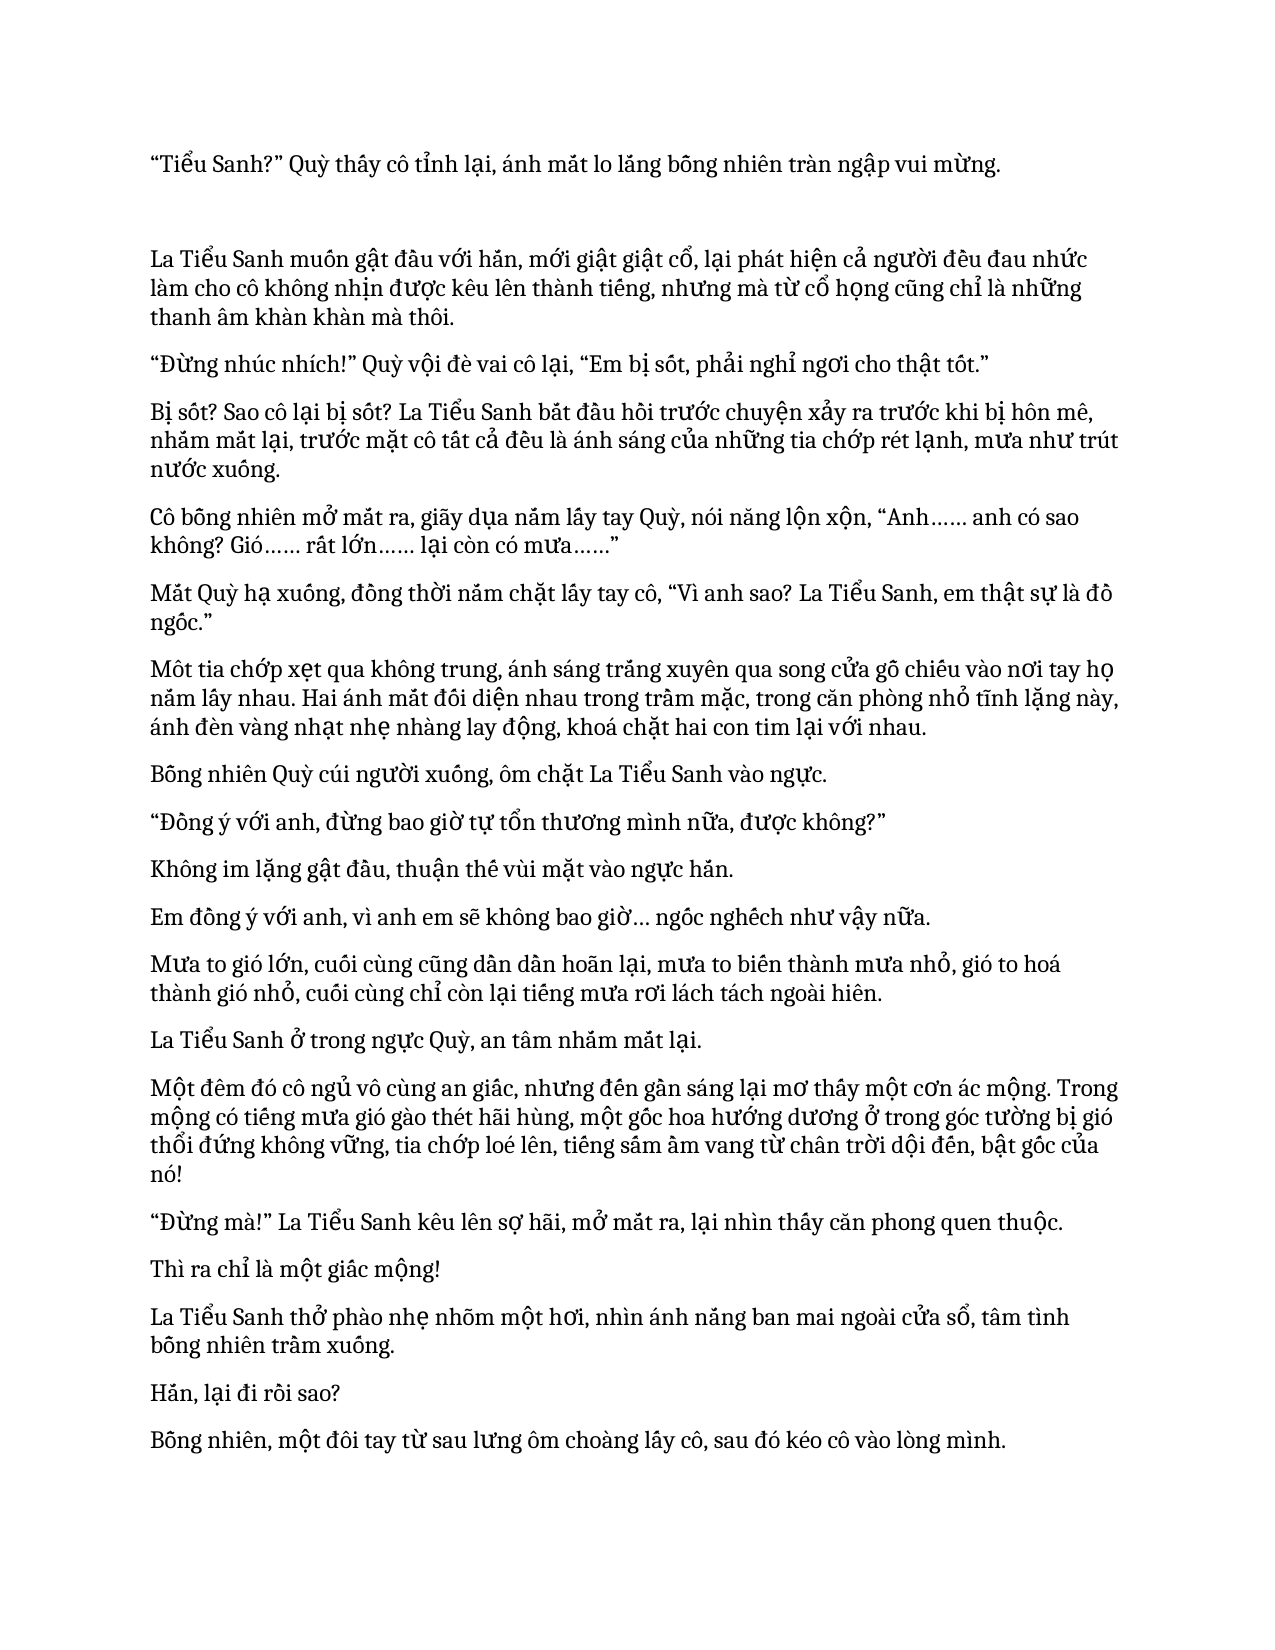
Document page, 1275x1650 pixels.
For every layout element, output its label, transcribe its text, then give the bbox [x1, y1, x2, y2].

text Cô bỗng nhiên mở mắt ra, giãy dụa nắm lấy tay Quỳ, nói năng lộn xộn, “Anh…… anh có sao không? Gió…… rất lớn…… lại còn có mưa……” [150, 502, 1125, 560]
text “Đồng ý với anh, đừng bao giờ tự tổn thương mình nữa, được không?” [150, 807, 1125, 836]
text Bỗng nhiên, một đôi tay từ sau lưng ôm choàng lấy cô, sau đó kéo cô vào lòng mình. [150, 1426, 1125, 1455]
text Bị sốt? Sao cô lại bị sốt? La Tiểu Sanh bắt đầu hồi trước chuyện xảy ra trước khi bị hôn mê, nhắm mắt lại, trước mặt cô tất cả đều là ánh sáng của những tia chớp rét lạnh, mưa như trút nước xuống. [150, 397, 1125, 484]
text Bỗng nhiên Quỳ cúi người xuống, ôm chặt La Tiểu Sanh vào ngực. [150, 760, 1125, 789]
text La Tiểu Sanh thở phào nhẹ nhõm một hơi, nhìn ánh nắng ban mai ngoài cửa sổ, tâm tình bỗng nhiên trầm xuống. [150, 1302, 1125, 1360]
text “Đừng nhúc nhích!” Quỳ vội đè vai cô lại, “Em bị sốt, phải nghỉ ngơi cho thật tốt.” [150, 350, 1125, 379]
text Môt tia chớp xẹt qua không trung, ánh sáng trắng xuyên qua song cửa gỗ chiếu vào nơi tay họ nắm lấy nhau. Hai ánh mắt đối diện nhau trong trầm mặc, trong căn phòng nhỏ tĩnh lặng này, ánh đèn vàng nhạt nhẹ nhàng lay động, khoá chặt hai con tim lại với nhau. [150, 655, 1125, 741]
text Mưa to gió lớn, cuối cùng cũng dần dần hoãn lại, mưa to biến thành mưa nhỏ, gió to hoá thành gió nhỏ, cuối cùng chỉ còn lại tiếng mưa rơi lách tách ngoài hiên. [150, 950, 1125, 1007]
text Một đêm đó cô ngủ vô cùng an giấc, nhưng đến gần sáng lại mơ thấy một cơn ác mộng. Trong mộng có tiếng mưa gió gào thét hãi hùng, một gốc hoa hướng dương ở trong góc tường bị gió thổi đứng không vững, tia chớp loé lên, tiếng sấm ầm vang từ chân trời dội đến, bật gốc của nó! [150, 1074, 1125, 1189]
text Mắt Quỳ hạ xuống, đồng thời nắm chặt lấy tay cô, “Vì anh sao? La Tiểu Sanh, em thật sự là đồ ngốc.” [150, 579, 1125, 636]
text Không im lặng gật đầu, thuận thế vùi mặt vào ngực hắn. [150, 855, 1125, 884]
text “Tiểu Sanh?” Quỳ thấy cô tỉnh lại, ánh mắt lo lắng bỗng nhiên tràn ngập vui mừng. [150, 150, 1125, 179]
text La Tiểu Sanh muốn gật đầu với hắn, mới giật giật cổ, lại phát hiện cả người đều đau nhức làm cho cô không nhịn được kêu lên thành tiếng, nhưng mà từ cổ họng cũng chỉ là những thanh âm khàn khàn mà thôi. [150, 245, 1125, 331]
text Em đồng ý với anh, vì anh em sẽ không bao giờ… ngốc nghếch như vậy nữa. [150, 902, 1125, 931]
text Hắn, lại đi rồi sao? [150, 1379, 1125, 1407]
text Thì ra chỉ là một giấc mộng! [150, 1255, 1125, 1284]
text La Tiểu Sanh ở trong ngực Quỳ, an tâm nhắm mắt lại. [150, 1026, 1125, 1055]
text “Đừng mà!” La Tiểu Sanh kêu lên sợ hãi, mở mắt ra, lại nhìn thấy căn phong quen thuộc. [150, 1207, 1125, 1236]
